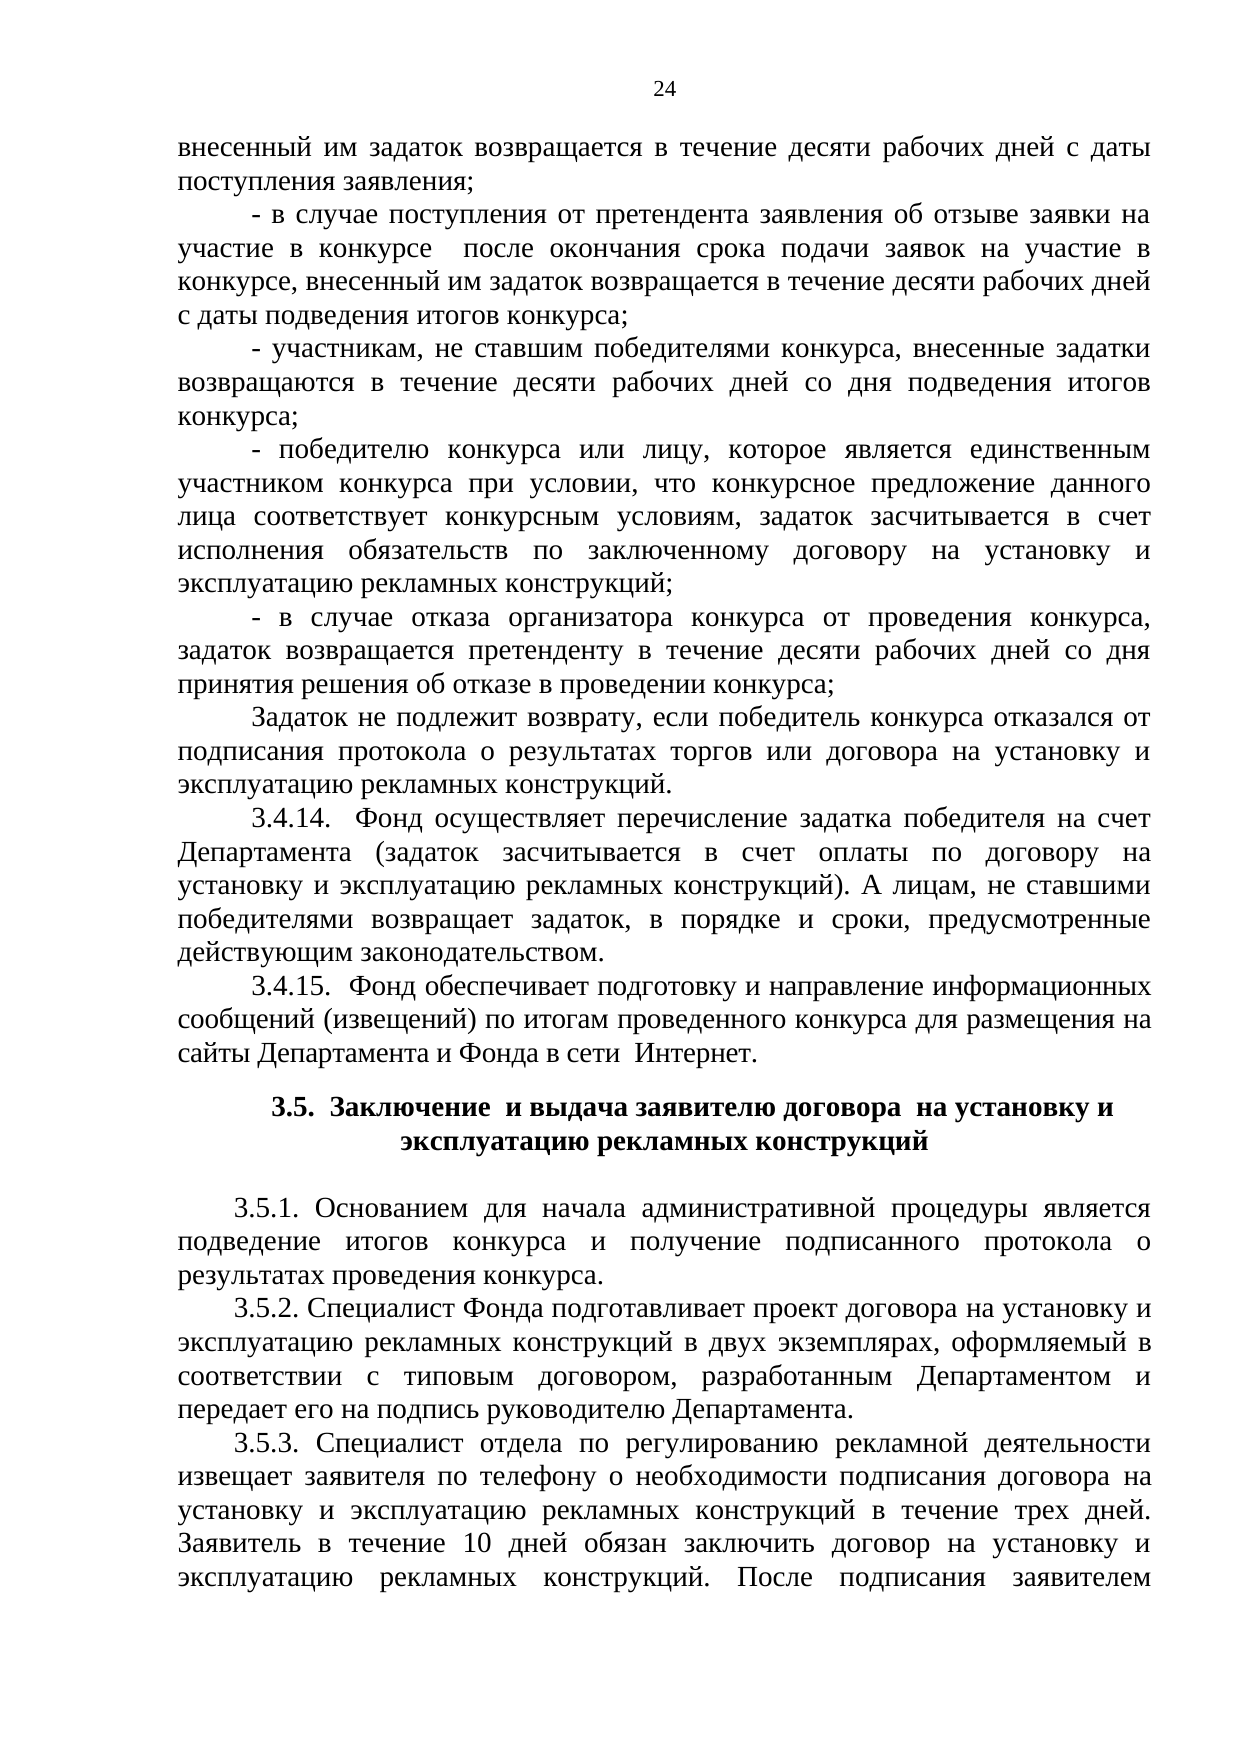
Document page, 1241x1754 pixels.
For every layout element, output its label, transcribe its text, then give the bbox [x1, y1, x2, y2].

list 3.4.14. Фонд осуществляет перечисление задатка победителя на счет Департамента (задаток засчитывается в счет оплаты по договору на установку и эксплуатацию рекламных конструкций). А лицам, не ставшими победителями возвращает задаток, в порядке и сроки, предусмотренные действующим законодательством. [177, 800, 1152, 968]
text 3.5. Заключение и выдача заявителю договора на установку и эксплуатацию рекламных конструкций [177, 1089, 1152, 1156]
text - в случае отказа организатора конкурса от проведения конкурса, задаток возвращается претенденту в течение десяти рабочих дней со дня принятия решения об отказе в проведении конкурса; [177, 599, 1152, 699]
text 3.5.1. Основанием для начала административной процедуры является подведение итогов конкурса и получение подписанного протокола о результатах проведения конкурса. [177, 1190, 1152, 1291]
text - в случае поступления от претендента заявления об отзыве заявки на участие в конкурсе после окончания срока подачи заявок на участие в конкурсе, внесенный им задаток возвращается в течение десяти рабочих дней с даты подведения итогов конкурса; [177, 196, 1152, 331]
text Задаток не подлежит возврату, если победитель конкурса отказался от подписания протокола о результатах торгов или договора на установку и эксплуатацию рекламных конструкций. [177, 699, 1152, 800]
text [177, 1425, 1152, 1592]
text - участникам, не ставшим победителями конкурса, внесенные задатки возвращаются в течение десяти рабочих дней со дня подведения итогов конкурса; [177, 331, 1152, 431]
list 3.4.15. Фонд обеспечивает подготовку и направление информационных сообщений (извещений) по итогам проведенного конкурса для размещения на сайты Департамента и Фонда в сети Интернет. [177, 968, 1152, 1068]
text 3.5.2. Специалист Фонда подготавливает проект договора на установку и эксплуатацию рекламных конструкций в двух экземплярах, оформляемый в соответствии с типовым договором, разработанным Департаментом и передает его на подпись руководителю Департамента. [177, 1291, 1152, 1425]
text - победителю конкурса или лицу, которое является единственным участником конкурса при условии, что конкурсное предложение данного лица соответствует конкурсным условиям, задаток засчитывается в счет исполнения обязательств по заключенному договору на установку и эксплуатацию рекламных конструкций; [177, 431, 1152, 599]
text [177, 129, 1152, 196]
